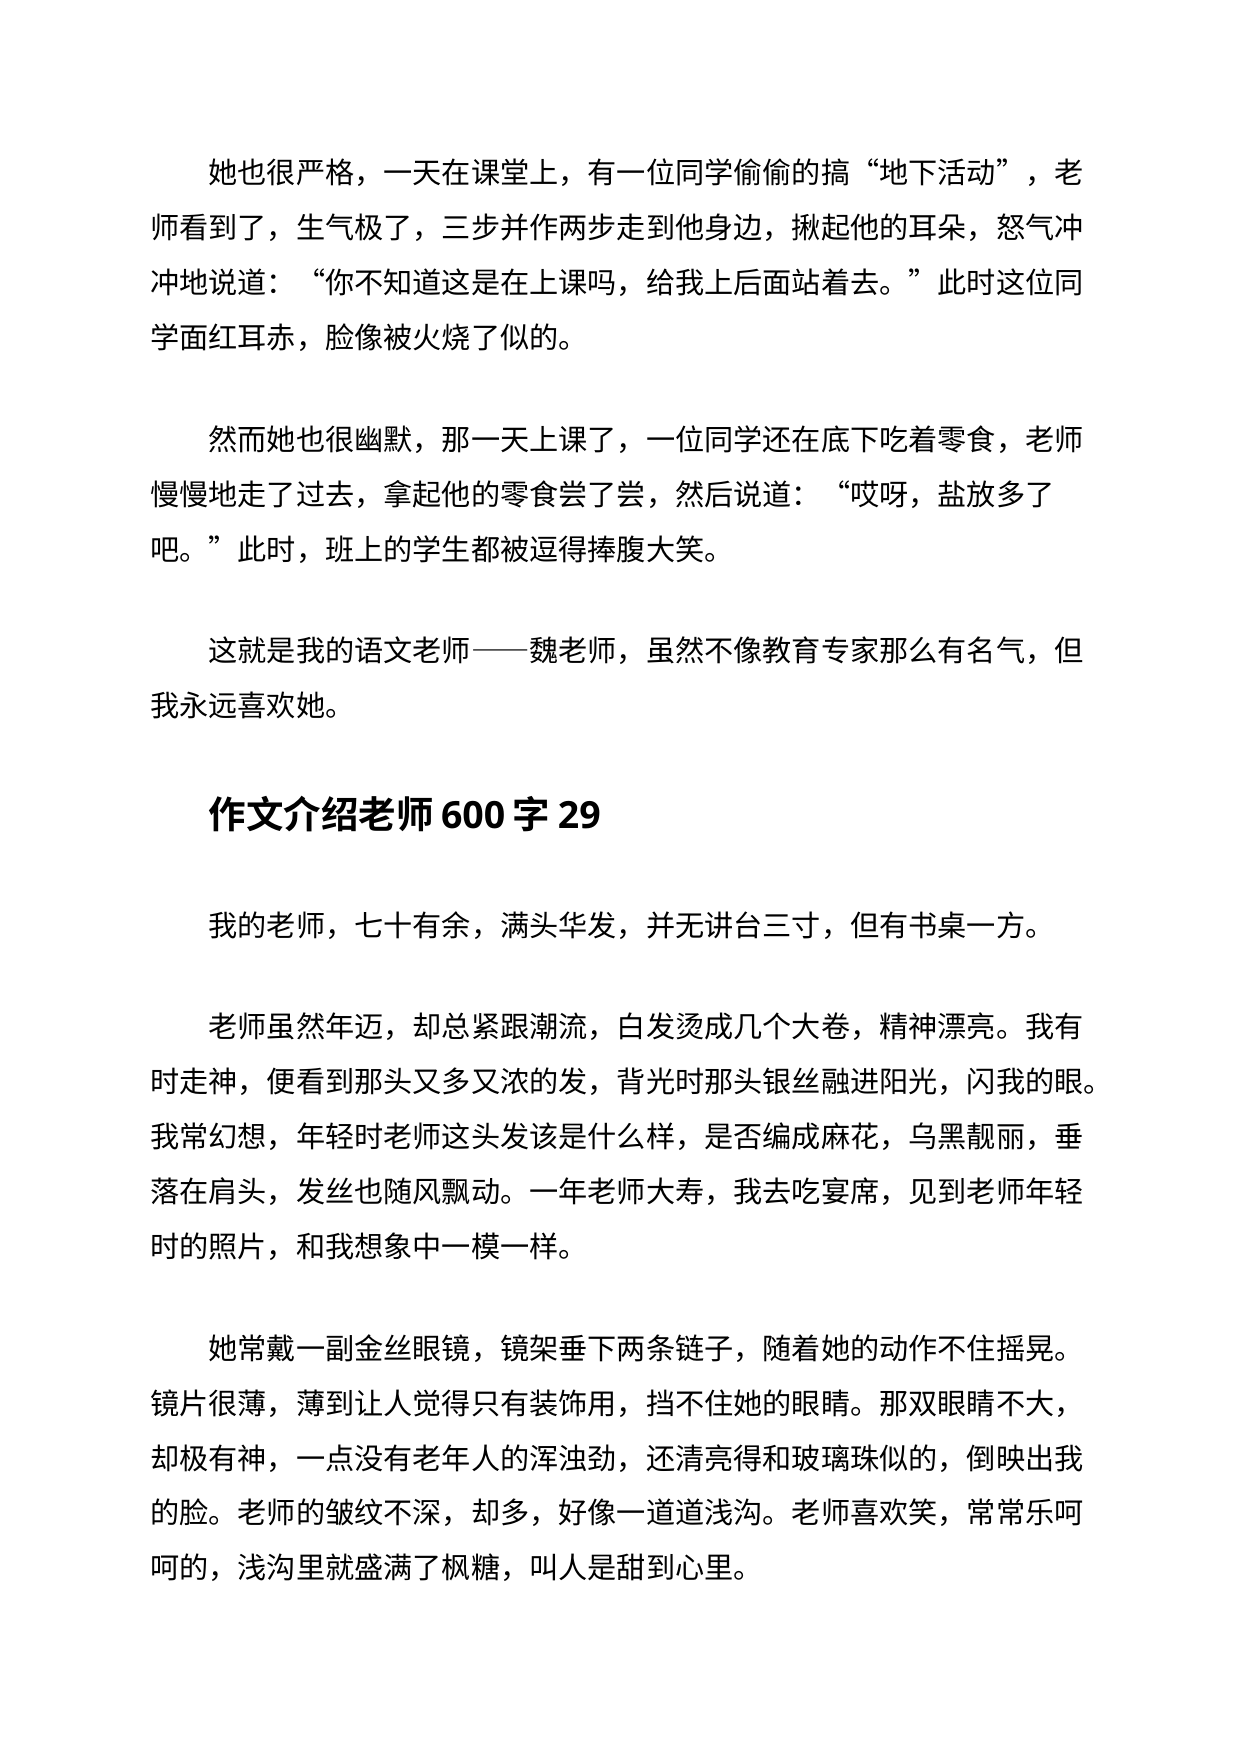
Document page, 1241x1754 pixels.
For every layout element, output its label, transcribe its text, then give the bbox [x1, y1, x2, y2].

text 我的老师，七十有余，满头华发，并无讲台三寸，但有书桌一方。 [150, 902, 1090, 944]
text 老师虽然年迈，却总紧跟潮流，白发烫成几个大卷，精神漂亮。我有时走神，便看到那头又多又浓的发，背光时那头银丝融进阳光，闪我的眼。我常幻想，年轻时老师这头发该是什么样，是否编成麻花，乌黑靓丽，垂落在肩头，发丝也随风飘动。一年老师大寿，我去吃宴席，见到老师年轻时的照片，和我想象中一模一样。 [150, 1004, 1090, 1266]
text 她常戴一副金丝眼镜，镜架垂下两条链子，随着她的动作不住摇晃。镜片很薄，薄到让人觉得只有装饰用，挡不住她的眼睛。那双眼睛不大，却极有神，一点没有老年人的浑浊劲，还清亮得和玻璃珠似的，倒映出我的脸。老师的皱纹不深，却多，好像一道道浅沟。老师喜欢笑，常常乐呵呵的，浅沟里就盛满了枫糖，叫人是甜到心里。 [150, 1325, 1090, 1587]
text 她也很严格，一天在课堂上，有一位同学偷偷的搞“地下活动”，老师看到了，生气极了，三步并作两步走到他身边，揪起他的耳朵，怒气冲冲地说道：“你不知道这是在上课吗，给我上后面站着去。”此时这位同学面红耳赤，脸像被火烧了似的。 [150, 150, 1090, 357]
text 这就是我的语文老师——魏老师，虽然不像教育专家那么有名气，但我永远喜欢她。 [150, 628, 1090, 725]
text 作文介绍老师600字29 [150, 785, 1090, 839]
text 然而她也很幽默，那一天上课了，一位同学还在底下吃着零食，老师慢慢地走了过去，拿起他的零食尝了尝，然后说道：“哎呀，盐放多了吧。”此时，班上的学生都被逗得捧腹大笑。 [150, 416, 1090, 568]
